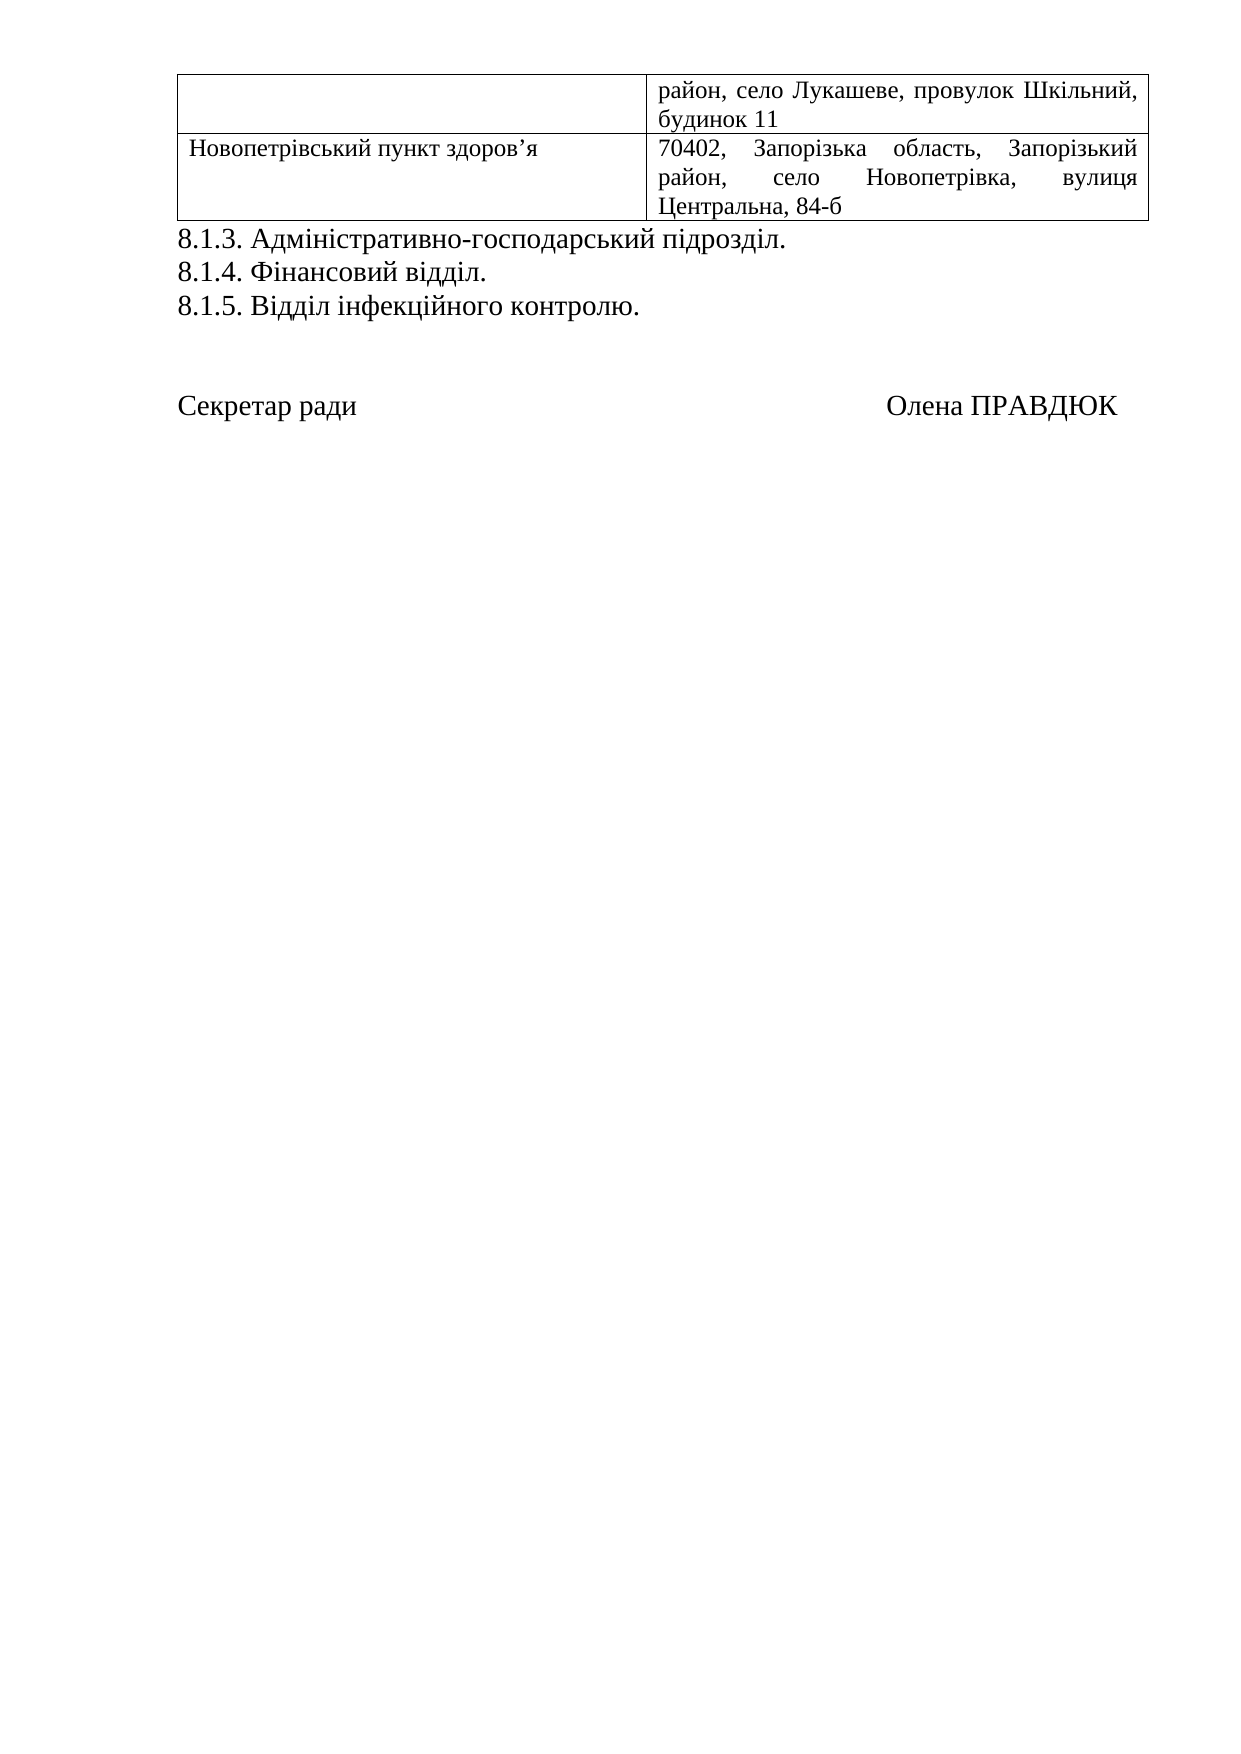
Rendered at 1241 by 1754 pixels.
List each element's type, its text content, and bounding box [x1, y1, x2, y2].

table_cell Новопетрівський пункт здоров’я [178, 134, 646, 220]
text 8.1.3. Адміністративно-господарський підрозділ. [177, 221, 1152, 254]
text 8.1.5. Відділ інфекційного контролю. [177, 288, 1152, 321]
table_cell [647, 75, 1148, 132]
table_cell 70402, Запорізька область, Запорізький район, село Новопетрівка, вулиця Центральна, 84-б [647, 134, 1148, 220]
text Секретар ради Олена ПРАВДЮК [177, 388, 1152, 422]
text 8.1.4. Фінансовий відділ. [177, 254, 1152, 288]
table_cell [178, 75, 646, 132]
